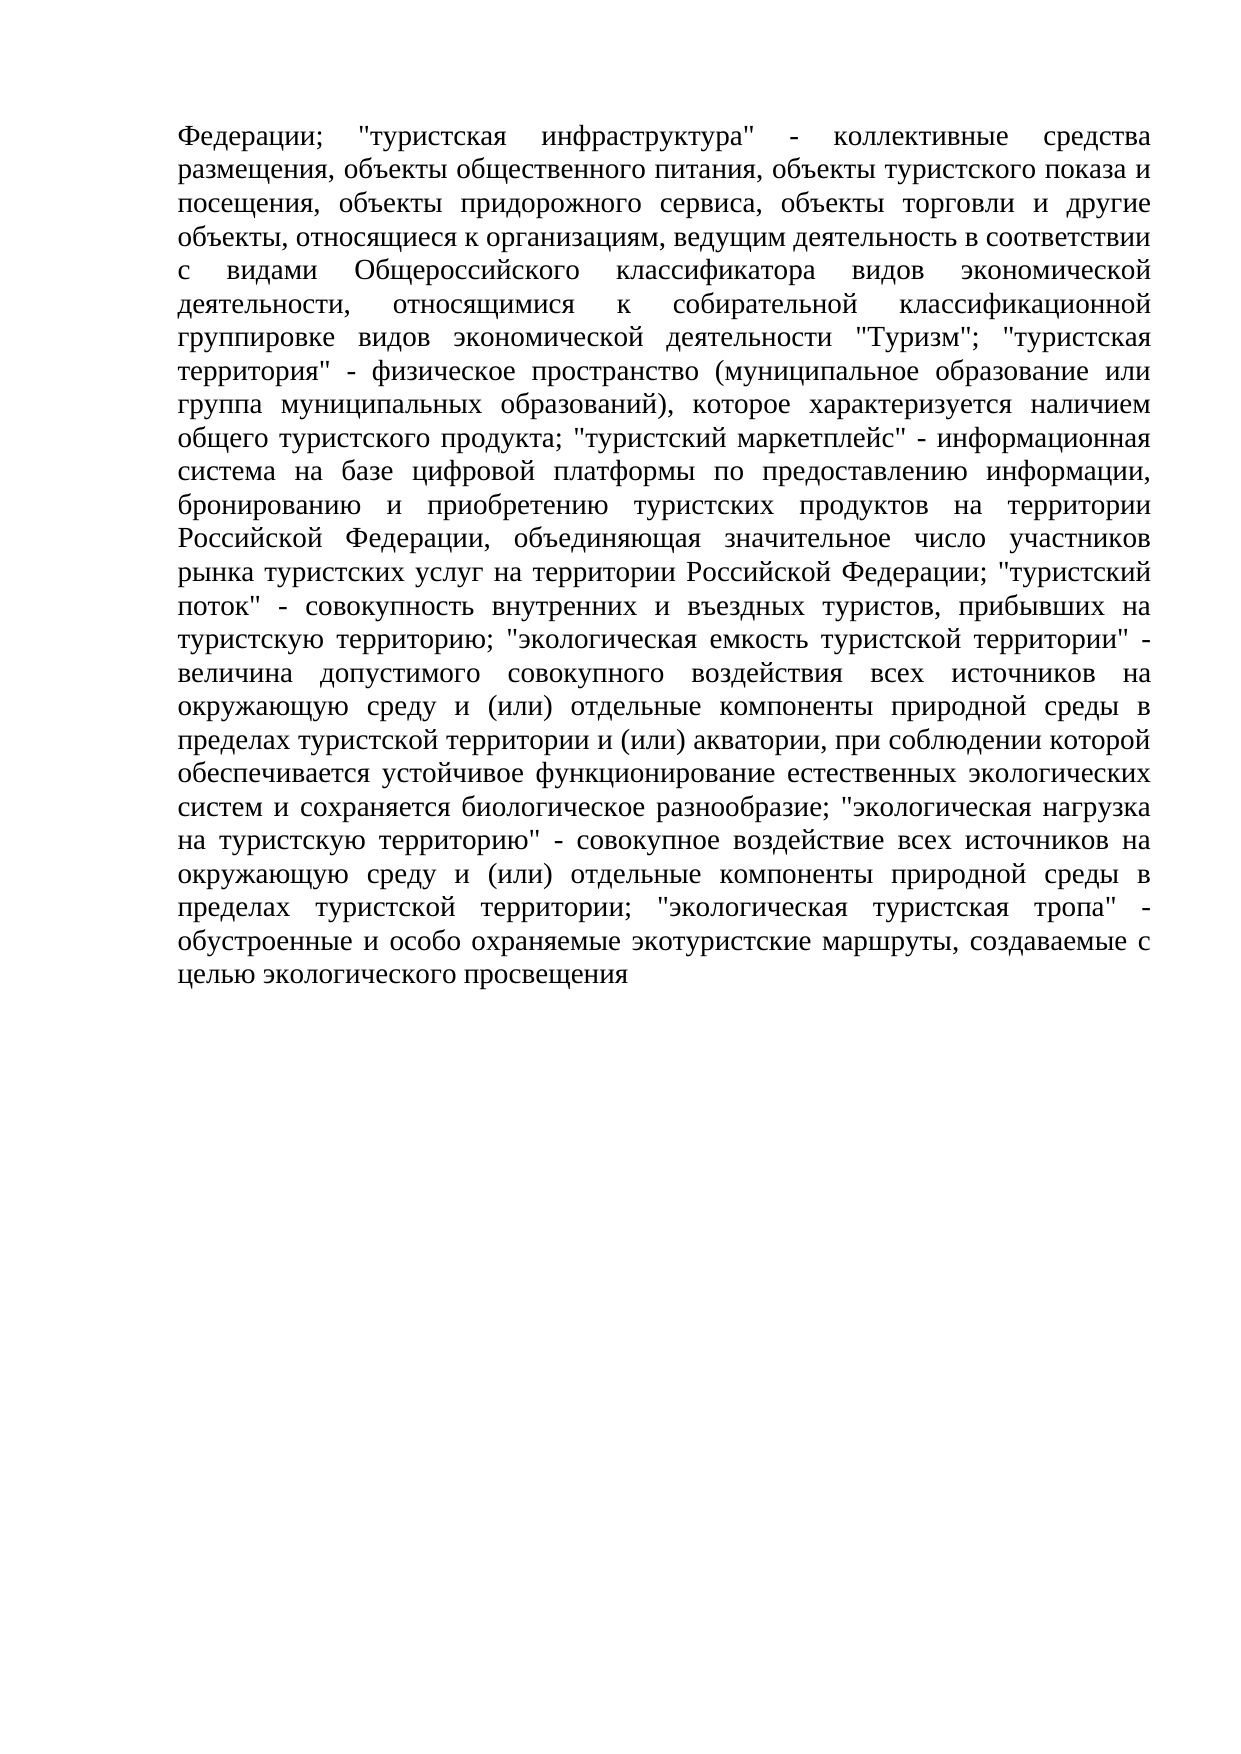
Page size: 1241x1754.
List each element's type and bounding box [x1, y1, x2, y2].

text [177, 118, 1152, 990]
